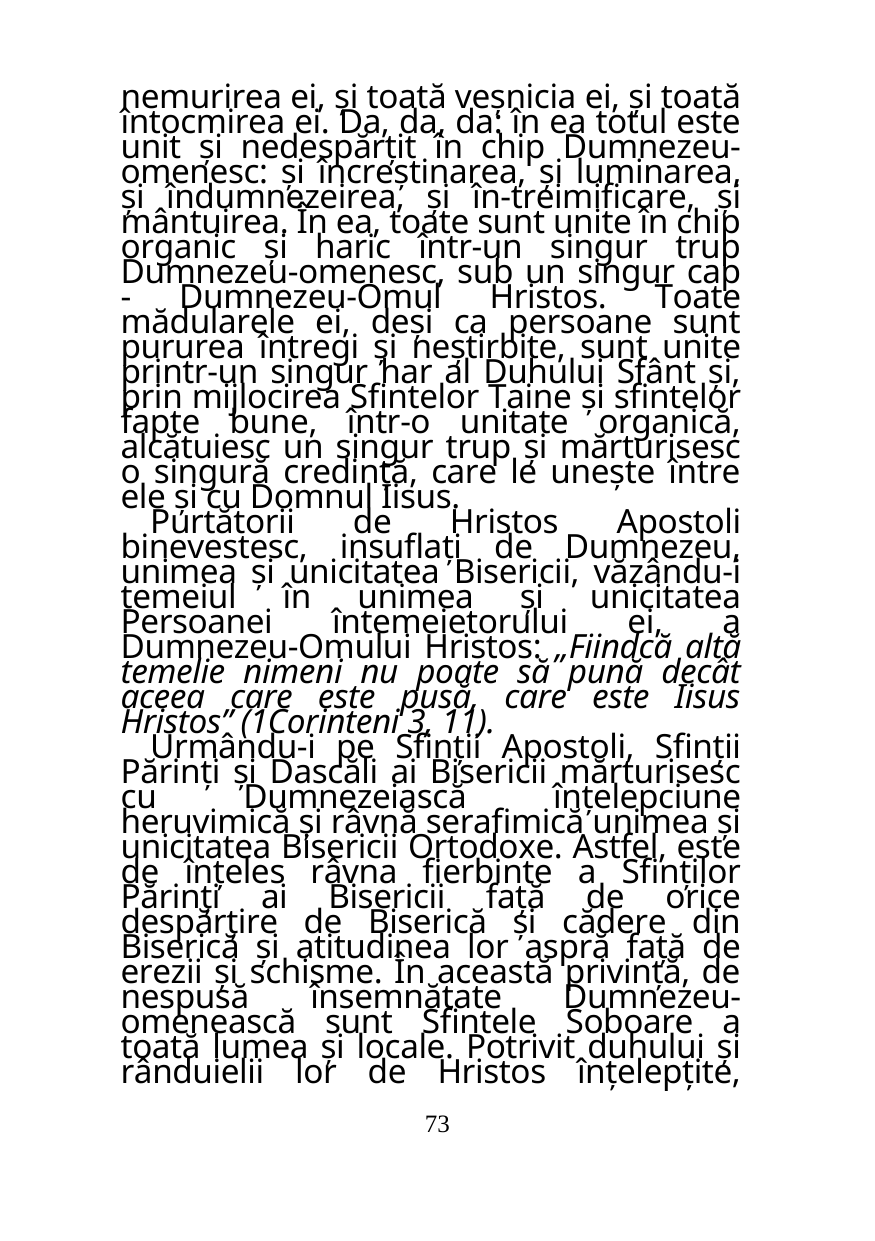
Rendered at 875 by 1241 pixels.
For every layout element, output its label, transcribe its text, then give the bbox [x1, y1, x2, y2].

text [120, 739, 741, 1089]
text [120, 89, 741, 514]
text Purtătorii de Hristos Apostoli binevestesc, insuflați de Dumnezeu, unimea și unicitatea Bisericii, văzându-i temeiul în unimea și unicitatea Persoanei întemeietorului ei, a Dumnezeu-Omului Hristos: „Fiindcă altă temelie nimeni nu poate să pună decât aceea care este pusă, care este Iisus Hristos” (1Corinteni 3, 11). [120, 514, 741, 739]
